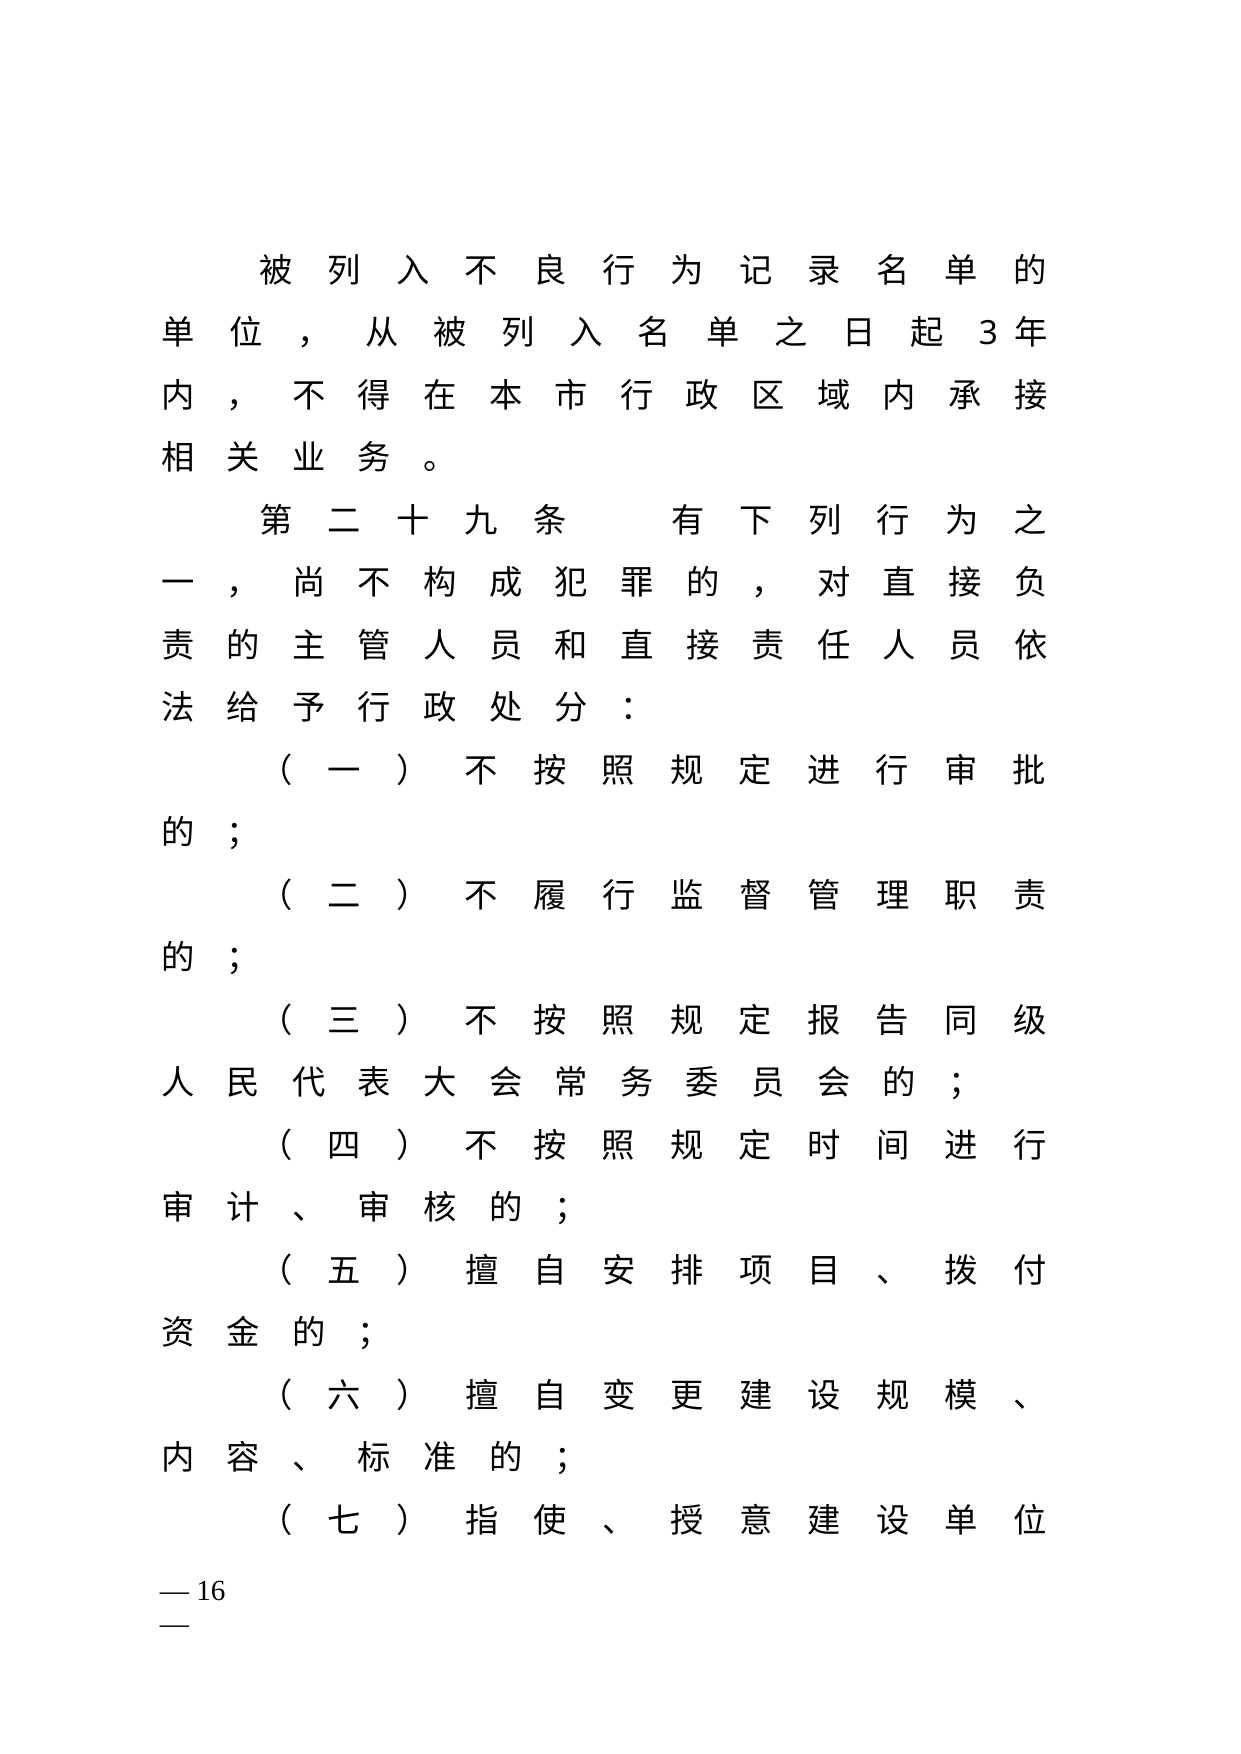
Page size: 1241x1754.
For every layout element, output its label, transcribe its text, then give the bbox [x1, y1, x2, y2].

text （五）擅自安排项目、拨付资金的； [161, 1236, 1079, 1361]
text （三）不按照规定报告同级人民代表大会常务委员会的； [161, 986, 1079, 1111]
text （二）不履行监督管理职责的； [161, 861, 1079, 986]
text 被列入不良行为记录名单的单位，从被列入名单之日起3年内，不得在本市行政区域内承接相关业务。 [161, 236, 1079, 486]
text （四）不按照规定时间进行审计、审核的； [161, 1111, 1079, 1236]
text 第二十九条 有下列行为之一，尚不构成犯罪的，对直接负责的主管人员和直接责任人员依法给予行政处分： [161, 486, 1079, 736]
text （七）指使、授意建设单位违反规定的； [161, 1486, 1079, 1549]
text （一）不按照规定进行审批的； [161, 736, 1079, 861]
text （六）擅自变更建设规模、内容、标准的； [161, 1361, 1079, 1486]
